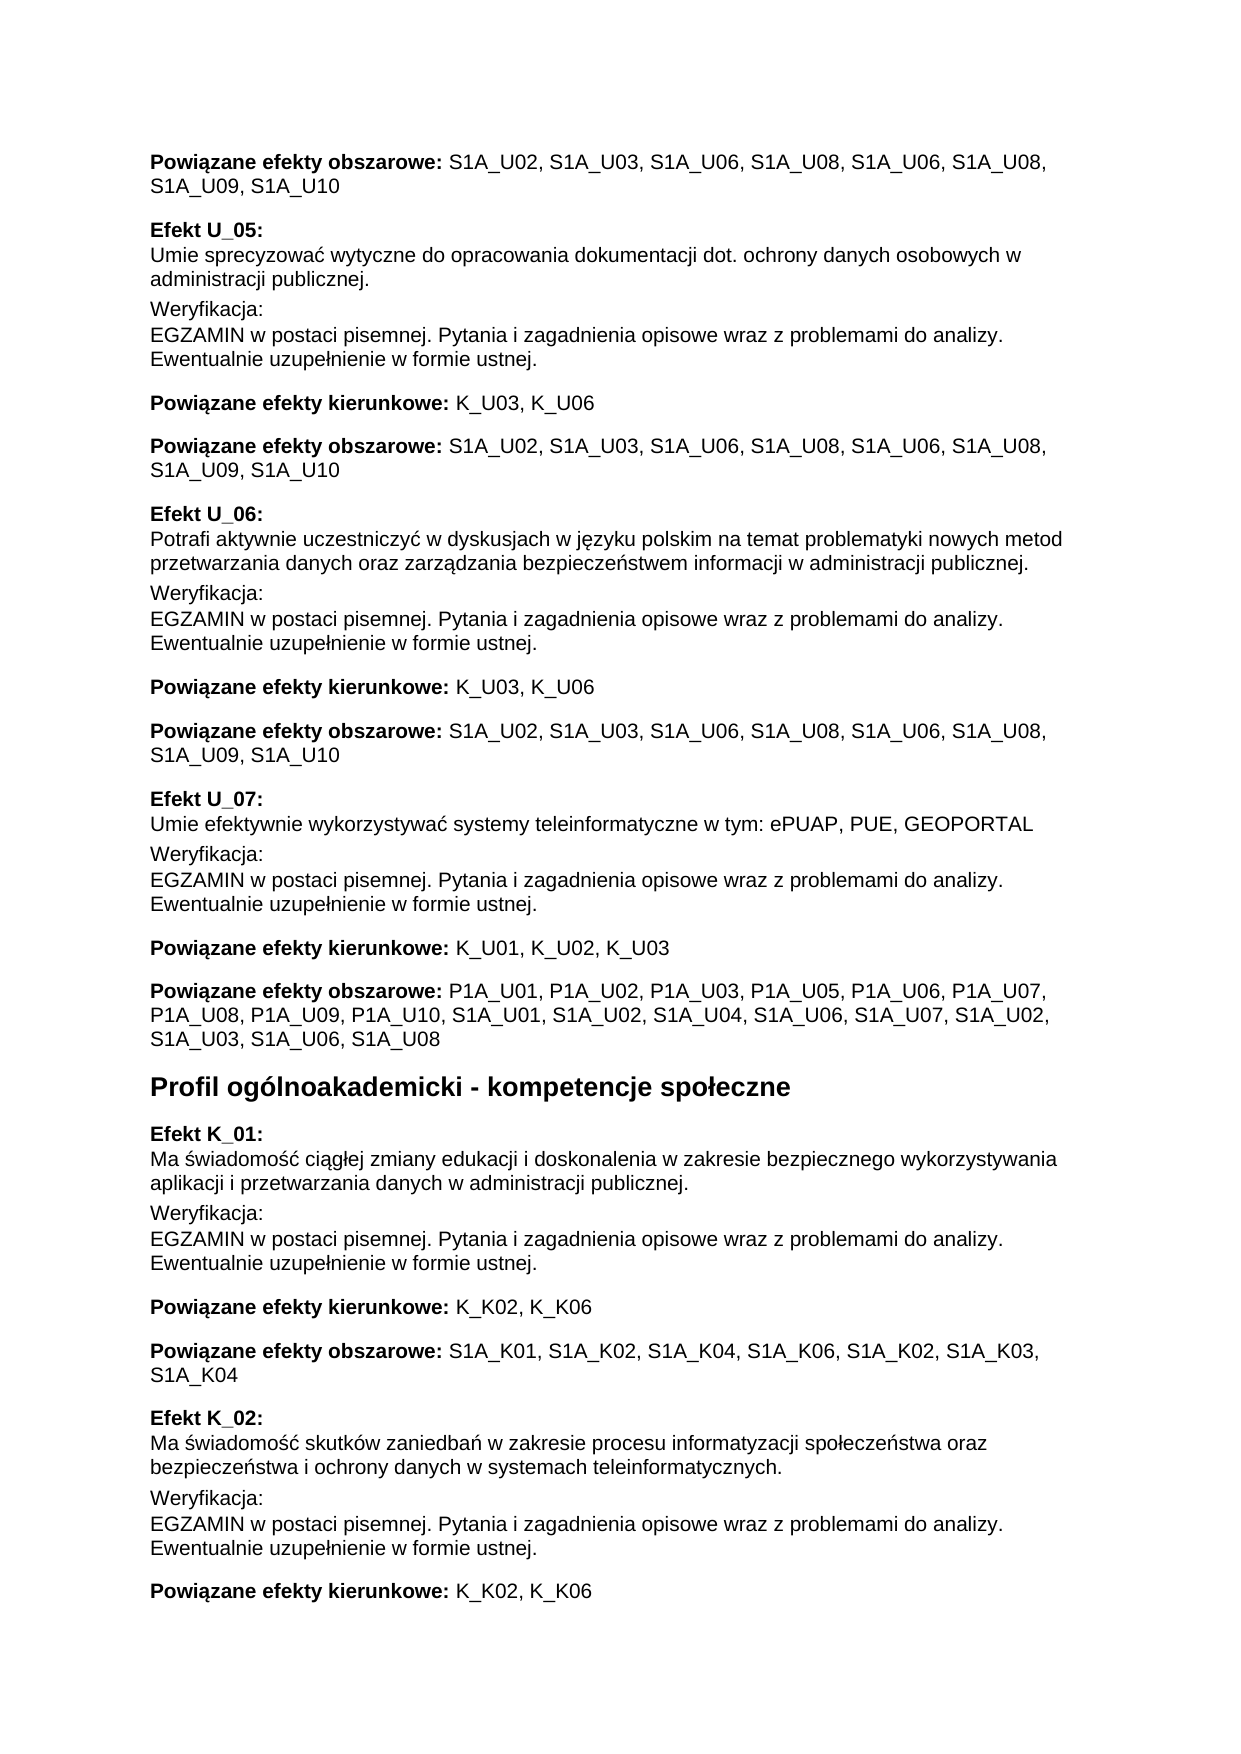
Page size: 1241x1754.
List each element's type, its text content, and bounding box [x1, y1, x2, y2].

text Efekt K_01: [150, 1122, 1090, 1146]
text Powiązane efekty kierunkowe: K_U01, K_U02, K_U03 [150, 935, 1090, 959]
text Umie efektywnie wykorzystywać systemy teleinformatyczne w tym: ePUAP, PUE, GEOPORTAL [150, 811, 1090, 835]
text Potrafi aktywnie uczestniczyć w dyskusjach w języku polskim na temat problematyki nowych metod przetwarzania danych oraz zarządzania bezpieczeństwem informacji w administracji publicznej. [150, 527, 1090, 575]
text Powiązane efekty kierunkowe: K_K02, K_K06 [150, 1579, 1090, 1603]
text EGZAMIN w postaci pisemnej. Pytania i zagadnienia opisowe wraz z problemami do analizy. Ewentualnie uzupełnienie w formie ustnej. [150, 323, 1090, 371]
text EGZAMIN w postaci pisemnej. Pytania i zagadnienia opisowe wraz z problemami do analizy. Ewentualnie uzupełnienie w formie ustnej. [150, 868, 1090, 916]
text Umie sprecyzować wytyczne do opracowania dokumentacji dot. ochrony danych osobowych w administracji publicznej. [150, 243, 1090, 291]
text EGZAMIN w postaci pisemnej. Pytania i zagadnienia opisowe wraz z problemami do analizy. Ewentualnie uzupełnienie w formie ustnej. [150, 1227, 1090, 1275]
text Weryfikacja: [150, 842, 1090, 866]
text Efekt U_05: [150, 218, 1090, 242]
text Powiązane efekty kierunkowe: K_U03, K_U06 [150, 675, 1090, 699]
text Ma świadomość skutków zaniedbań w zakresie procesu informatyzacji społeczeństwa oraz bezpieczeństwa i ochrony danych w systemach teleinformatycznych. [150, 1431, 1090, 1479]
text Efekt U_06: [150, 502, 1090, 526]
text Efekt U_07: [150, 786, 1090, 810]
text Efekt K_02: [150, 1406, 1090, 1430]
text EGZAMIN w postaci pisemnej. Pytania i zagadnienia opisowe wraz z problemami do analizy. Ewentualnie uzupełnienie w formie ustnej. [150, 1511, 1090, 1559]
text Powiązane efekty kierunkowe: K_U03, K_U06 [150, 391, 1090, 414]
text Powiązane efekty obszarowe: S1A_K01, S1A_K02, S1A_K04, S1A_K06, S1A_K02, S1A_K03, S1A_K04 [150, 1338, 1090, 1386]
text Powiązane efekty kierunkowe: K_K02, K_K06 [150, 1295, 1090, 1319]
text Weryfikacja: [150, 1485, 1090, 1509]
text Weryfikacja: [150, 1201, 1090, 1225]
text EGZAMIN w postaci pisemnej. Pytania i zagadnienia opisowe wraz z problemami do analizy. Ewentualnie uzupełnienie w formie ustnej. [150, 607, 1090, 655]
text Ma świadomość ciągłej zmiany edukacji i doskonalenia w zakresie bezpiecznego wykorzystywania aplikacji i przetwarzania danych w administracji publicznej. [150, 1147, 1090, 1195]
text Powiązane efekty obszarowe: P1A_U01, P1A_U02, P1A_U03, P1A_U05, P1A_U06, P1A_U07, P1A_U08, P1A_U09, P1A_U10, S1A_U01, S1A_U02, S1A_U04, S1A_U06, S1A_U07, S1A_U02, S1A_U03, S1A_U06, S1A_U08 [150, 979, 1090, 1051]
text Powiązane efekty obszarowe: S1A_U02, S1A_U03, S1A_U06, S1A_U08, S1A_U06, S1A_U08, S1A_U09, S1A_U10 [150, 150, 1090, 198]
text Powiązane efekty obszarowe: S1A_U02, S1A_U03, S1A_U06, S1A_U08, S1A_U06, S1A_U08, S1A_U09, S1A_U10 [150, 719, 1090, 767]
subtitle Profil ogólnoakademicki - kompetencje społeczne [150, 1071, 1090, 1102]
text Powiązane efekty obszarowe: S1A_U02, S1A_U03, S1A_U06, S1A_U08, S1A_U06, S1A_U08, S1A_U09, S1A_U10 [150, 434, 1090, 482]
text Weryfikacja: [150, 297, 1090, 321]
text Weryfikacja: [150, 581, 1090, 605]
